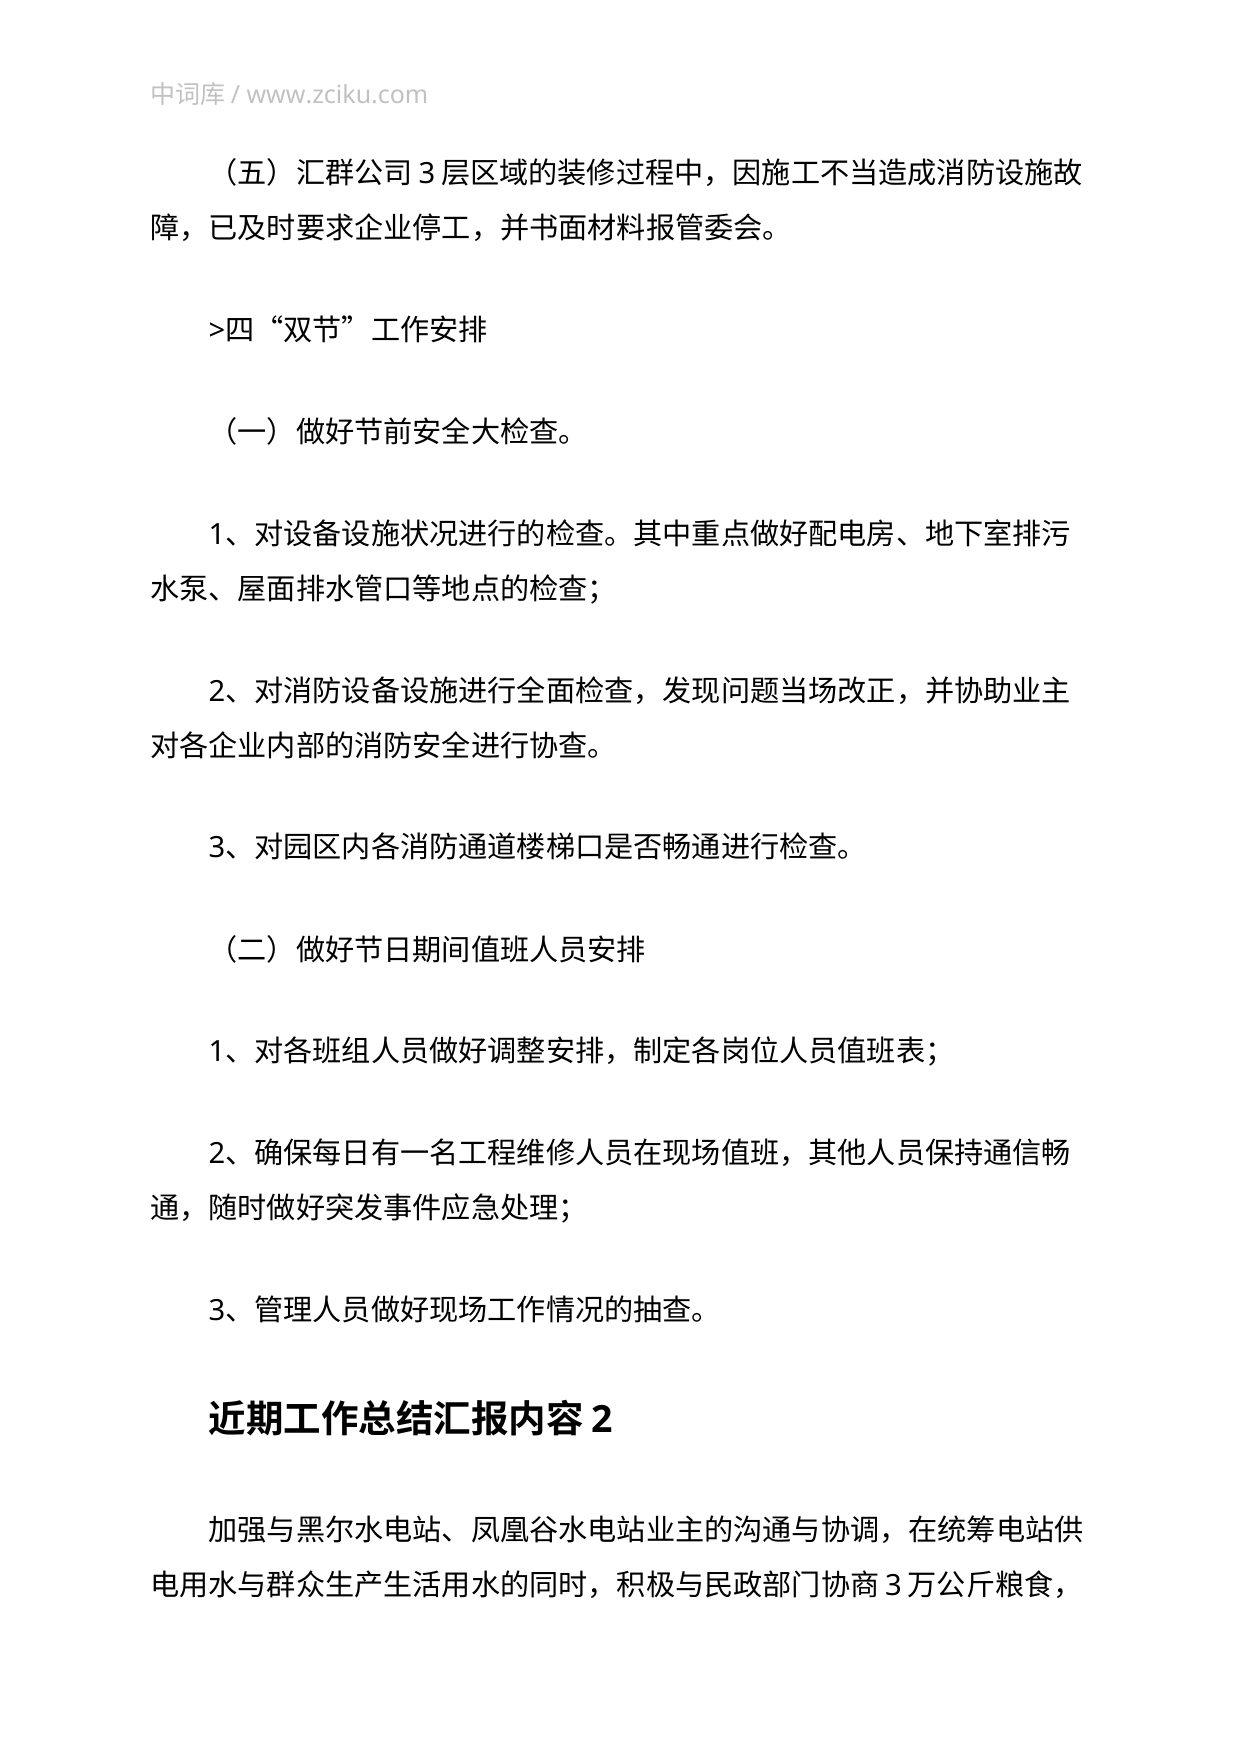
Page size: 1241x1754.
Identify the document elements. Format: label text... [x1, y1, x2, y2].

text 3、管理人员做好现场工作情况的抽查。 [150, 1287, 1090, 1329]
text （一）做好节前安全大检查。 [150, 409, 1090, 451]
text 近期工作总结汇报内容2 [150, 1388, 1090, 1443]
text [150, 1506, 1090, 1603]
text 1、对设备设施状况进行的检查。其中重点做好配电房、地下室排污水泵、屋面排水管口等地点的检查； [150, 511, 1090, 608]
text 2、确保每日有一名工程维修人员在现场值班，其他人员保持通信畅通，随时做好突发事件应急处理； [150, 1130, 1090, 1227]
text （二）做好节日期间值班人员安排 [150, 926, 1090, 968]
text 1、对各班组人员做好调整安排，制定各岗位人员值班表； [150, 1028, 1090, 1070]
text 3、对园区内各消防通道楼梯口是否畅通进行检查。 [150, 824, 1090, 866]
text 2、对消防设备设施进行全面检查，发现问题当场改正，并协助业主对各企业内部的消防安全进行协查。 [150, 667, 1090, 764]
text >四“双节”工作安排 [150, 307, 1090, 349]
text （五）汇群公司3层区域的装修过程中，因施工不当造成消防设施故障，已及时要求企业停工，并书面材料报管委会。 [150, 150, 1090, 247]
